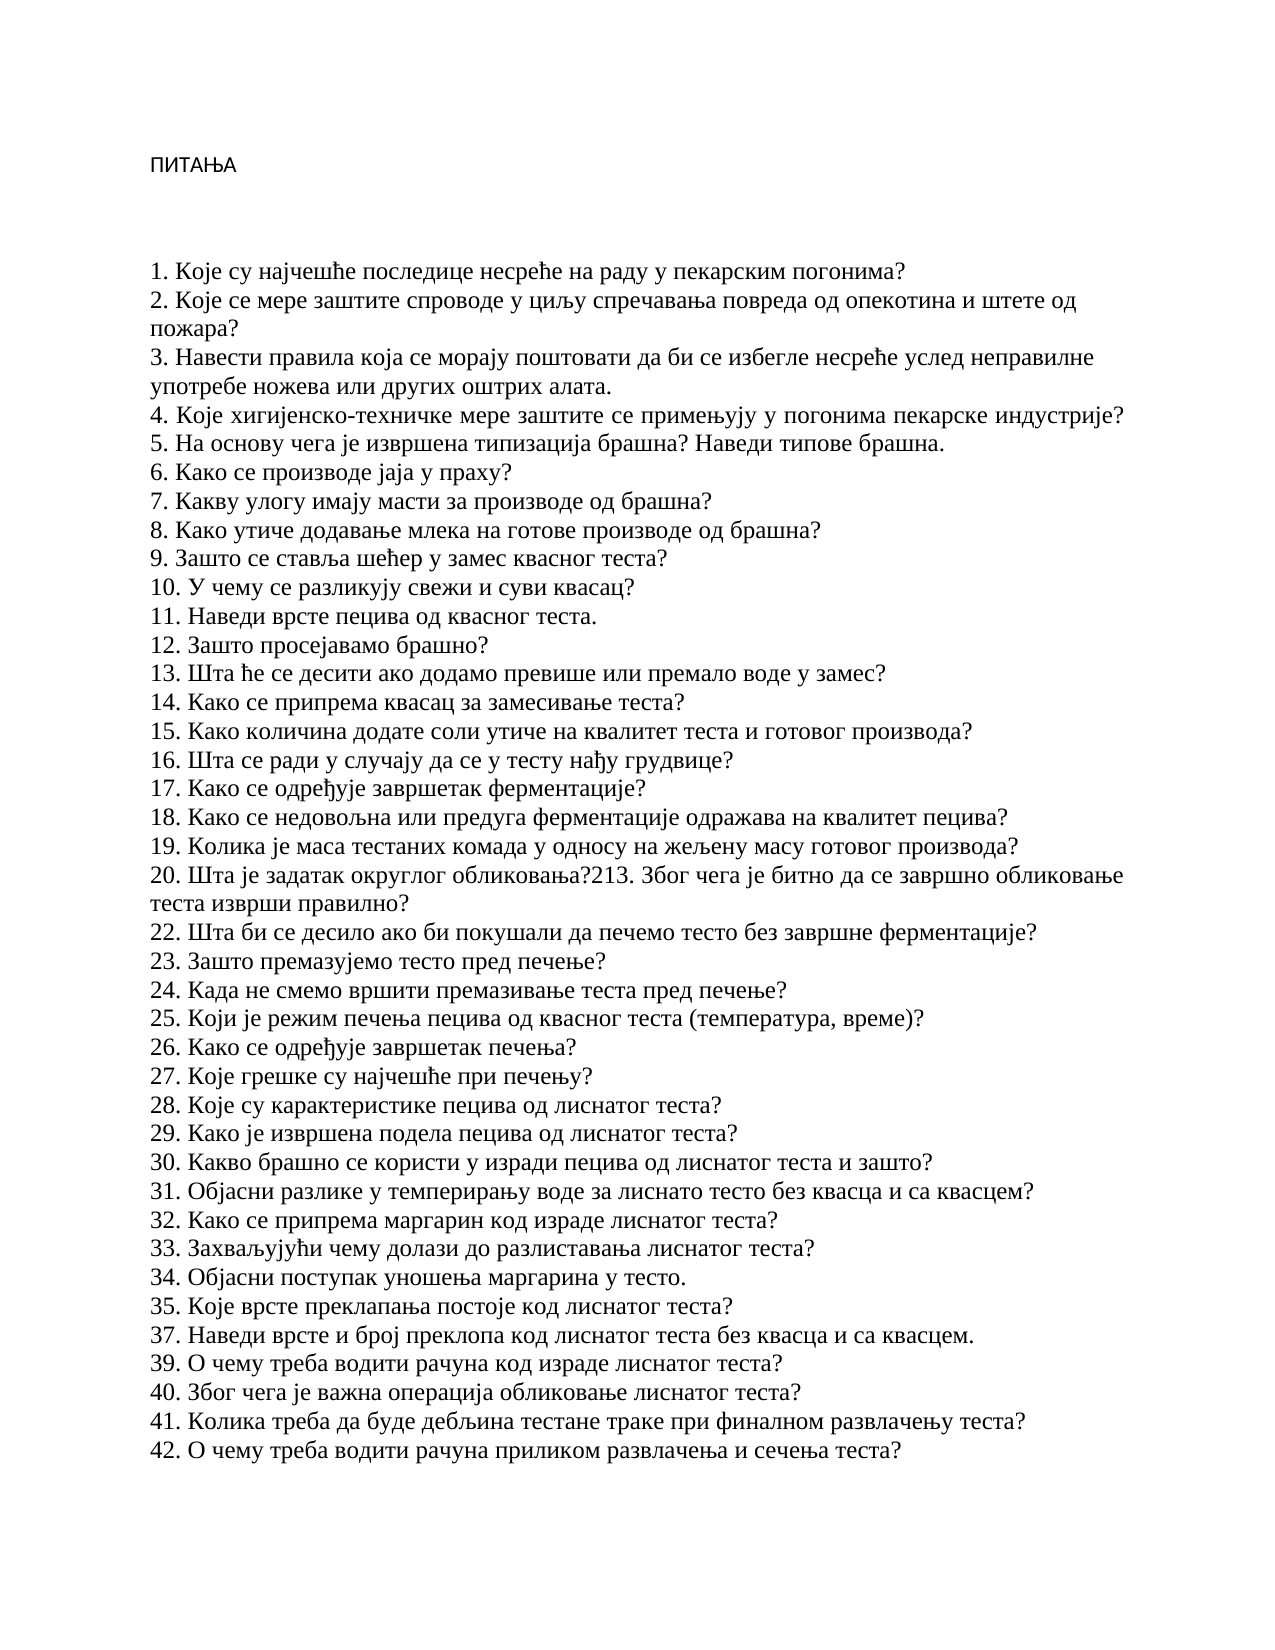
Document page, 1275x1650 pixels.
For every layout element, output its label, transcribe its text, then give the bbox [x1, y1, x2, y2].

text 26. Како се одређује завршетак печења? [150, 1032, 1125, 1061]
text 35. Које врсте преклапања постоје код лиснатог теста? [150, 1291, 1125, 1320]
text 12. Зашто просејавамо брашно? [150, 630, 1125, 658]
text ПИТАЊА [150, 150, 1125, 178]
text 10. У чему се разликују свежи и суви квасац? [150, 572, 1125, 601]
text 23. Зашто премазујемо тесто пред печење? [150, 946, 1125, 975]
text 1. Које су најчешће последице несреће на раду у пекарским погонима? [150, 256, 1125, 285]
text 31. Објасни разлике у темперирању воде за лиснато тесто без квасца и са квасцем? [150, 1176, 1125, 1205]
text 28. Које су карактеристике пецива од лиснатог теста? [150, 1090, 1125, 1118]
text 22. Шта би се десило ако би покушали да печемо тесто без завршне ферментације? [150, 917, 1125, 946]
text 14. Како се припрема квасац за замесивање теста? [150, 687, 1125, 716]
text 32. Како се припрема маргарин код израде лиснатог теста? [150, 1205, 1125, 1233]
text 24. Када не смемо вршити премазивање теста пред печење? [150, 975, 1125, 1003]
text 15. Како количина додате соли утиче на квалитет теста и готовог производа? [150, 716, 1125, 745]
text пожара? [150, 313, 1125, 342]
text 9. Зашто се ставља шећер у замес квасног теста? [150, 543, 1125, 572]
text 6. Како се производе јаја у праху? [150, 457, 1125, 486]
text 19. Колика је маса тестаних комада у односу на жељену масу готовог производа? [150, 831, 1125, 860]
text 18. Како се недовољна или предуга ферментације одражава на квалитет пецива? [150, 802, 1125, 831]
text 27. Које грешке су најчешће при печењу? [150, 1061, 1125, 1090]
text 41. Колика треба да буде дебљина тестане траке при финалном развлачењу теста? [150, 1406, 1125, 1435]
text 40. Због чега је важна операција обликовање лиснатог теста? [150, 1377, 1125, 1406]
text 33. Захваљујући чему долази до разлиставања лиснатог теста? [150, 1233, 1125, 1262]
text 37. Наведи врсте и број преклопа код лиснатог теста без квасца и са квасцем. [150, 1320, 1125, 1348]
text 4. Које хигијенско-техничке мере заштите се примењују у погонима пекарске индустрије? 5. На основу чега је извршена типизација брашна? Наведи типове брашна. [150, 400, 1125, 457]
text 39. О чему треба водити рачуна код израде лиснатог теста? [150, 1348, 1125, 1377]
text 30. Какво брашно се користи у изради пецива од лиснатог теста и зашто? [150, 1147, 1125, 1176]
text 25. Који је режим печења пецива од квасног теста (температура, време)? [150, 1003, 1125, 1032]
text употребе ножева или других оштрих алата. [150, 371, 1125, 400]
text 29. Како је извршена подела пецива од лиснатог теста? [150, 1118, 1125, 1147]
text 20. Шта је задатак округлог обликовања?213. Због чега је битно да се завршно обликовање теста изврши правилно? [150, 860, 1125, 917]
text 42. О чему треба водити рачуна приликом развлачења и сечења теста? [150, 1435, 1125, 1463]
text 16. Шта се ради у случају да се у тесту нађу грудвице? [150, 745, 1125, 773]
text 2. Које се мере заштите спроводе у циљу спречавања повреда од опекотина и штете од [150, 285, 1125, 313]
text 13. Шта ће се десити ако додамо превише или премало воде у замес? [150, 658, 1125, 687]
text 11. Наведи врсте пецива од квасног теста. [150, 601, 1125, 630]
text 7. Какву улогу имају масти за производе од брашна? [150, 486, 1125, 515]
text 17. Како се одређује завршетак ферментације? [150, 773, 1125, 802]
text 34. Објасни поступак уношења маргарина у тесто. [150, 1262, 1125, 1291]
text 8. Како утиче додавање млека на готове производе од брашна? [150, 515, 1125, 543]
text 3. Навести правила која се морају поштовати да би се избегле несреће услед неправилне [150, 342, 1125, 371]
